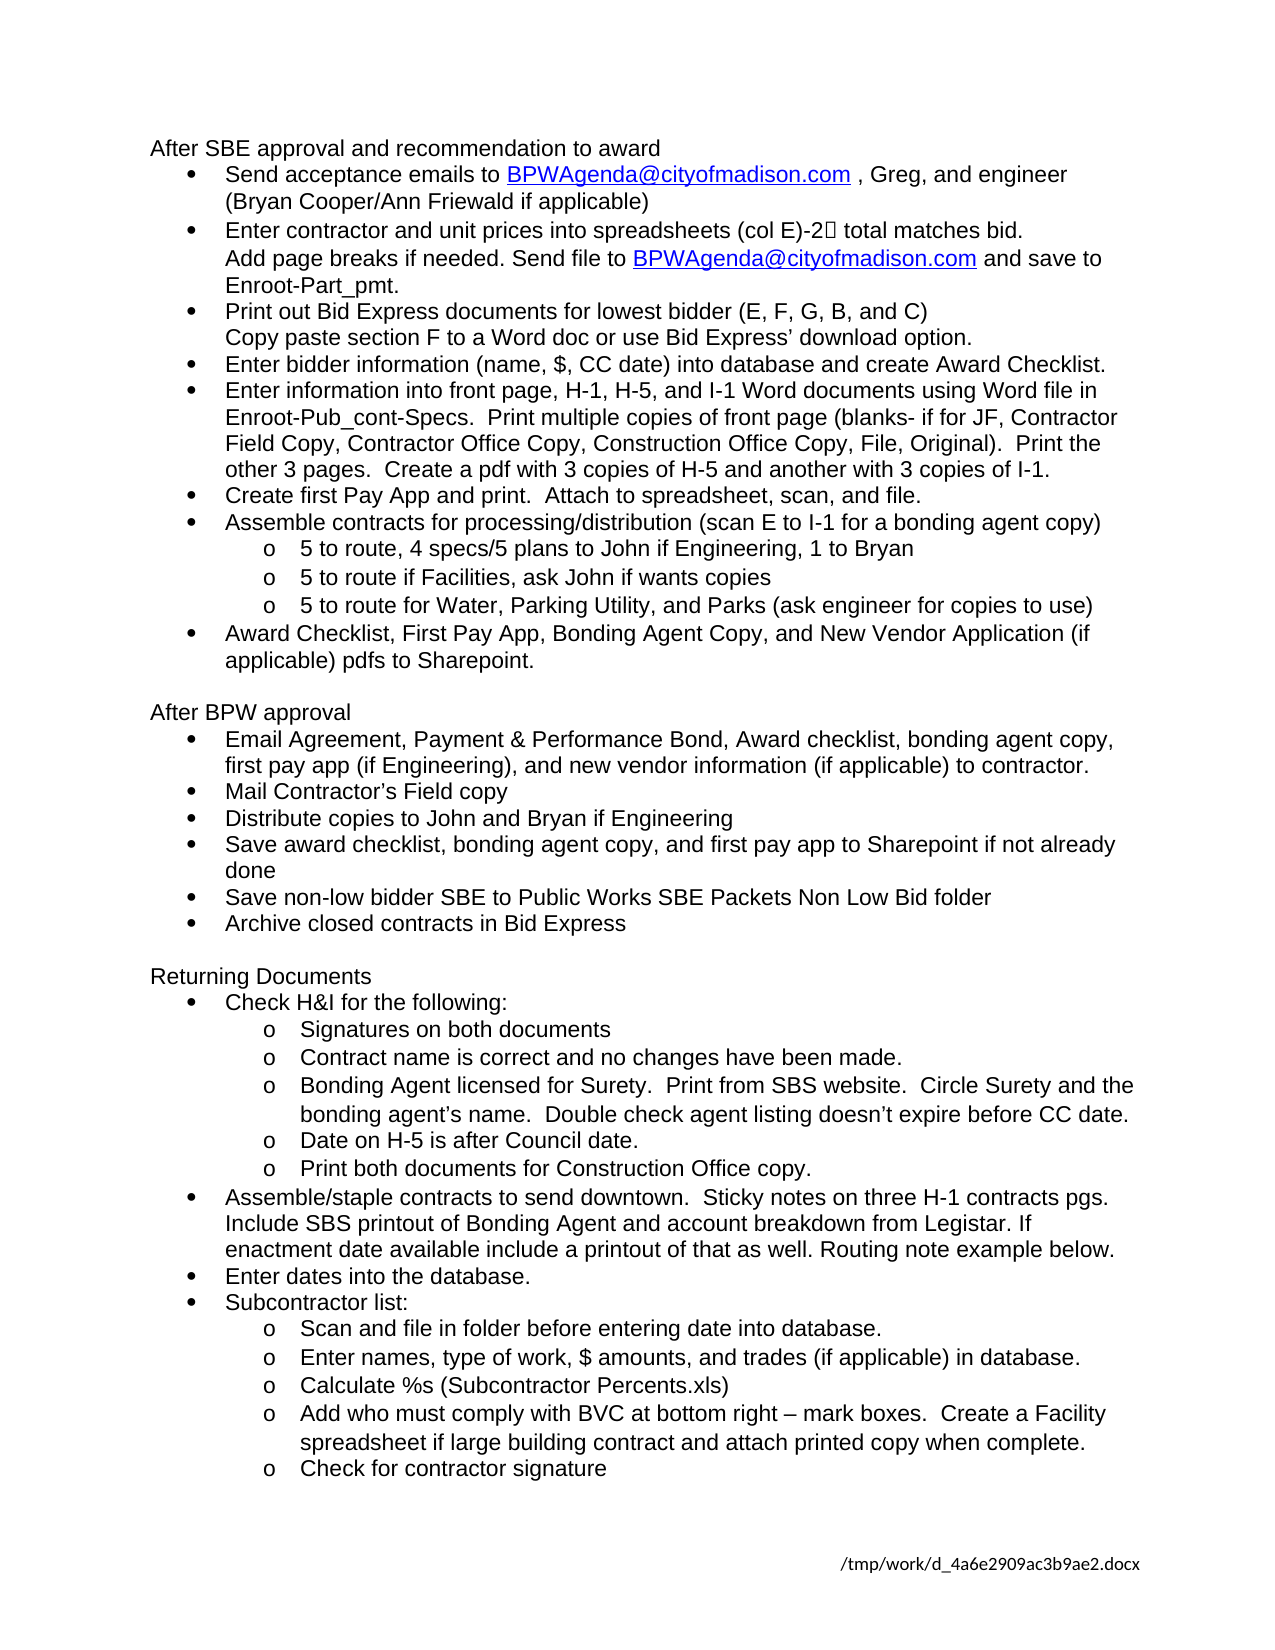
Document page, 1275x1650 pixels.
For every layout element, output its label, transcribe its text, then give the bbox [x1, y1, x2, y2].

list Assemble/staple contracts to send downtown. Sticky notes on three H-1 contracts pgs. Include SBS printout of Bonding Agent and account breakdown from Legistar. If enactment date available include a printout of that as well. Routing note example below. [187, 1183, 1140, 1263]
list Send acceptance emails to BPWAgenda@cityofmadison.com , Greg, and engineer (Bryan Cooper/Ann Friewald if applicable) [187, 161, 1140, 214]
list Assemble contracts for processing/distribution (scan E to I-1 for a bonding agent copy) [187, 509, 1140, 535]
list 5 to route, 4 specs/5 plans to John if Engineering, 1 to Bryan [262, 535, 1140, 563]
list Save award checklist, bonding agent copy, and first pay app to Sharepoint if not already done [187, 831, 1140, 884]
list Enter dates into the database. [187, 1263, 1140, 1289]
list Print out Bid Express documents for lowest bidder (E, F, G, B, and C) Copy paste section F to a Word doc or use Bid Express’ download option. [187, 298, 1140, 351]
list Signatures on both documents [262, 1016, 1140, 1044]
list Bonding Agent licensed for Surety. Print from SBS website. Circle Surety and the bonding agent’s name. Double check agent listing doesn’t expire before CC date. [262, 1072, 1140, 1127]
list Enter information into front page, H-1, H-5, and I-1 Word documents using Word file in Enroot-Pub_cont-Specs. Print multiple copies of front page (blanks- if for JF, Contractor Field Copy, Contractor Office Copy, Construction Office Copy, File, Original). Print the other 3 pages. Create a pdf with 3 copies of H-5 and another with 3 copies of I-1. [187, 377, 1140, 482]
list Create first Pay App and print. Attach to spreadsheet, scan, and file. [187, 482, 1140, 509]
text After BPW approval [150, 699, 1140, 726]
list Add who must comply with BVC at bottom right – mark boxes. Create a Facility spreadsheet if large building contract and attach printed copy when complete. [262, 1400, 1140, 1455]
list Enter contractor and unit prices into spreadsheets (col E)-2 total matches bid. [187, 214, 1140, 245]
list Email Agreement, Payment & Performance Bond, Award checklist, bonding agent copy, first pay app (if Engineering), and new vendor information (if applicable) to contractor. [187, 726, 1140, 778]
list Date on H-5 is after Council date. [262, 1127, 1140, 1155]
list Add page breaks if needed. Send file to BPWAgenda@cityofmadison.com and save to Enroot-Part_pmt. [225, 245, 1140, 298]
list Returning Documents [150, 963, 1140, 989]
list Calculate %s (Subcontractor Percents.xls) [262, 1372, 1140, 1400]
list Award Checklist, First Pay App, Bonding Agent Copy, and New Vendor Application (if applicable) pdfs to Sharepoint. [187, 620, 1140, 673]
list Enter bidder information (name, $, CC date) into database and create Award Checklist. [187, 351, 1140, 377]
list Scan and file in folder before entering date into database. [262, 1315, 1140, 1344]
list 5 to route for Water, Parking Utility, and Parks (ask engineer for copies to use) [262, 592, 1140, 620]
list Mail Contractor’s Field copy [187, 778, 1140, 805]
list Subcontractor list: [187, 1289, 1140, 1315]
list Check for contractor signature [262, 1455, 1140, 1483]
list Archive closed contracts in Bid Express [187, 910, 1140, 936]
list Enter names, type of work, $ amounts, and trades (if applicable) in database. [262, 1344, 1140, 1372]
list Check H&I for the following: [187, 989, 1140, 1016]
list Save non-low bidder SBE to Public Works SBE Packets Non Low Bid folder [187, 884, 1140, 910]
text After SBE approval and recommendation to award [150, 135, 1140, 161]
list Contract name is correct and no changes have been made. [262, 1044, 1140, 1072]
list Distribute copies to John and Bryan if Engineering [187, 805, 1140, 831]
list Print both documents for Construction Office copy. [262, 1155, 1140, 1183]
list 5 to route if Facilities, ask John if wants copies [262, 563, 1140, 592]
